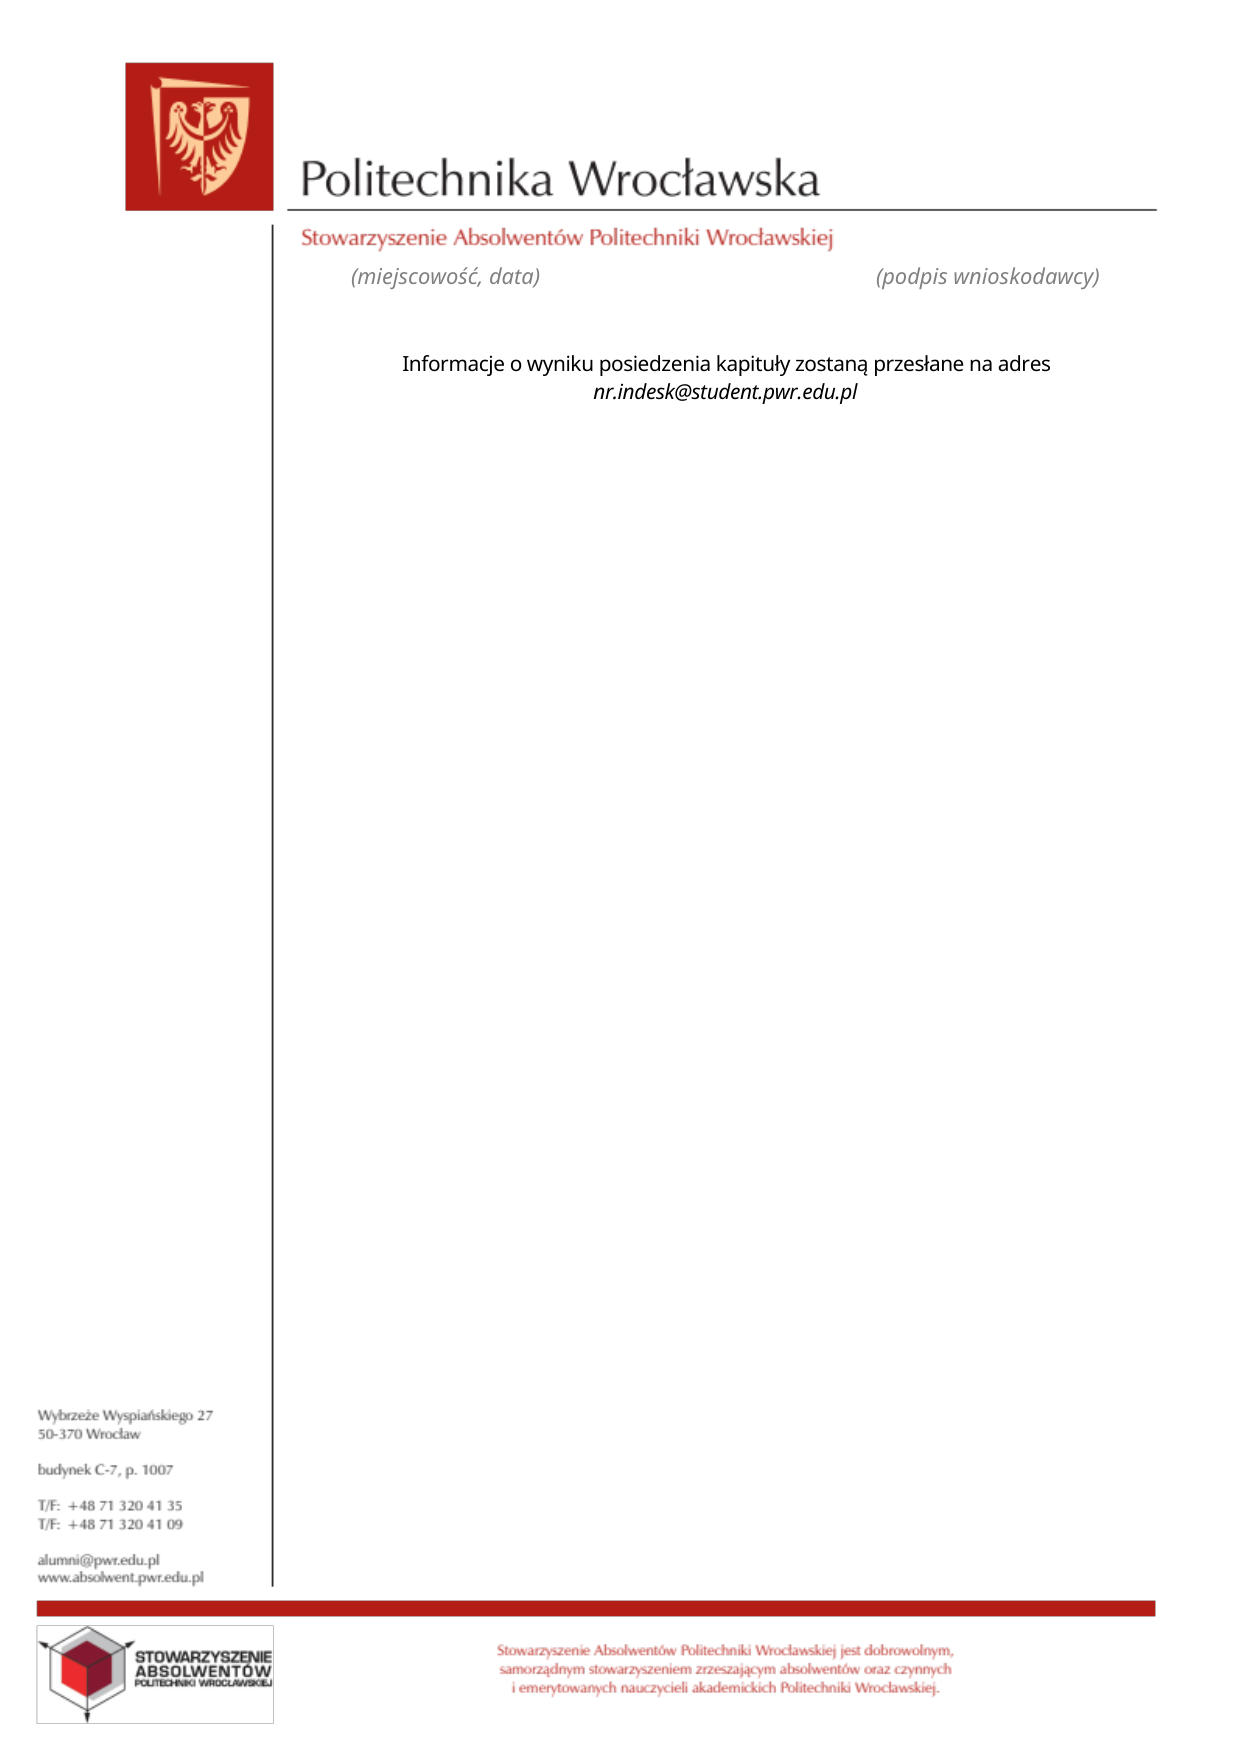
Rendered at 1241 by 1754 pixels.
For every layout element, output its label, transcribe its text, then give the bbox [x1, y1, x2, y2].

text Informacje o wyniku posiedzenia kapituły zostaną przesłane na adres nr.indesk@student.pwr.edu.pl [295, 349, 1157, 406]
text (miejscowość, data) (podpis wnioskodawcy) [295, 261, 1157, 291]
